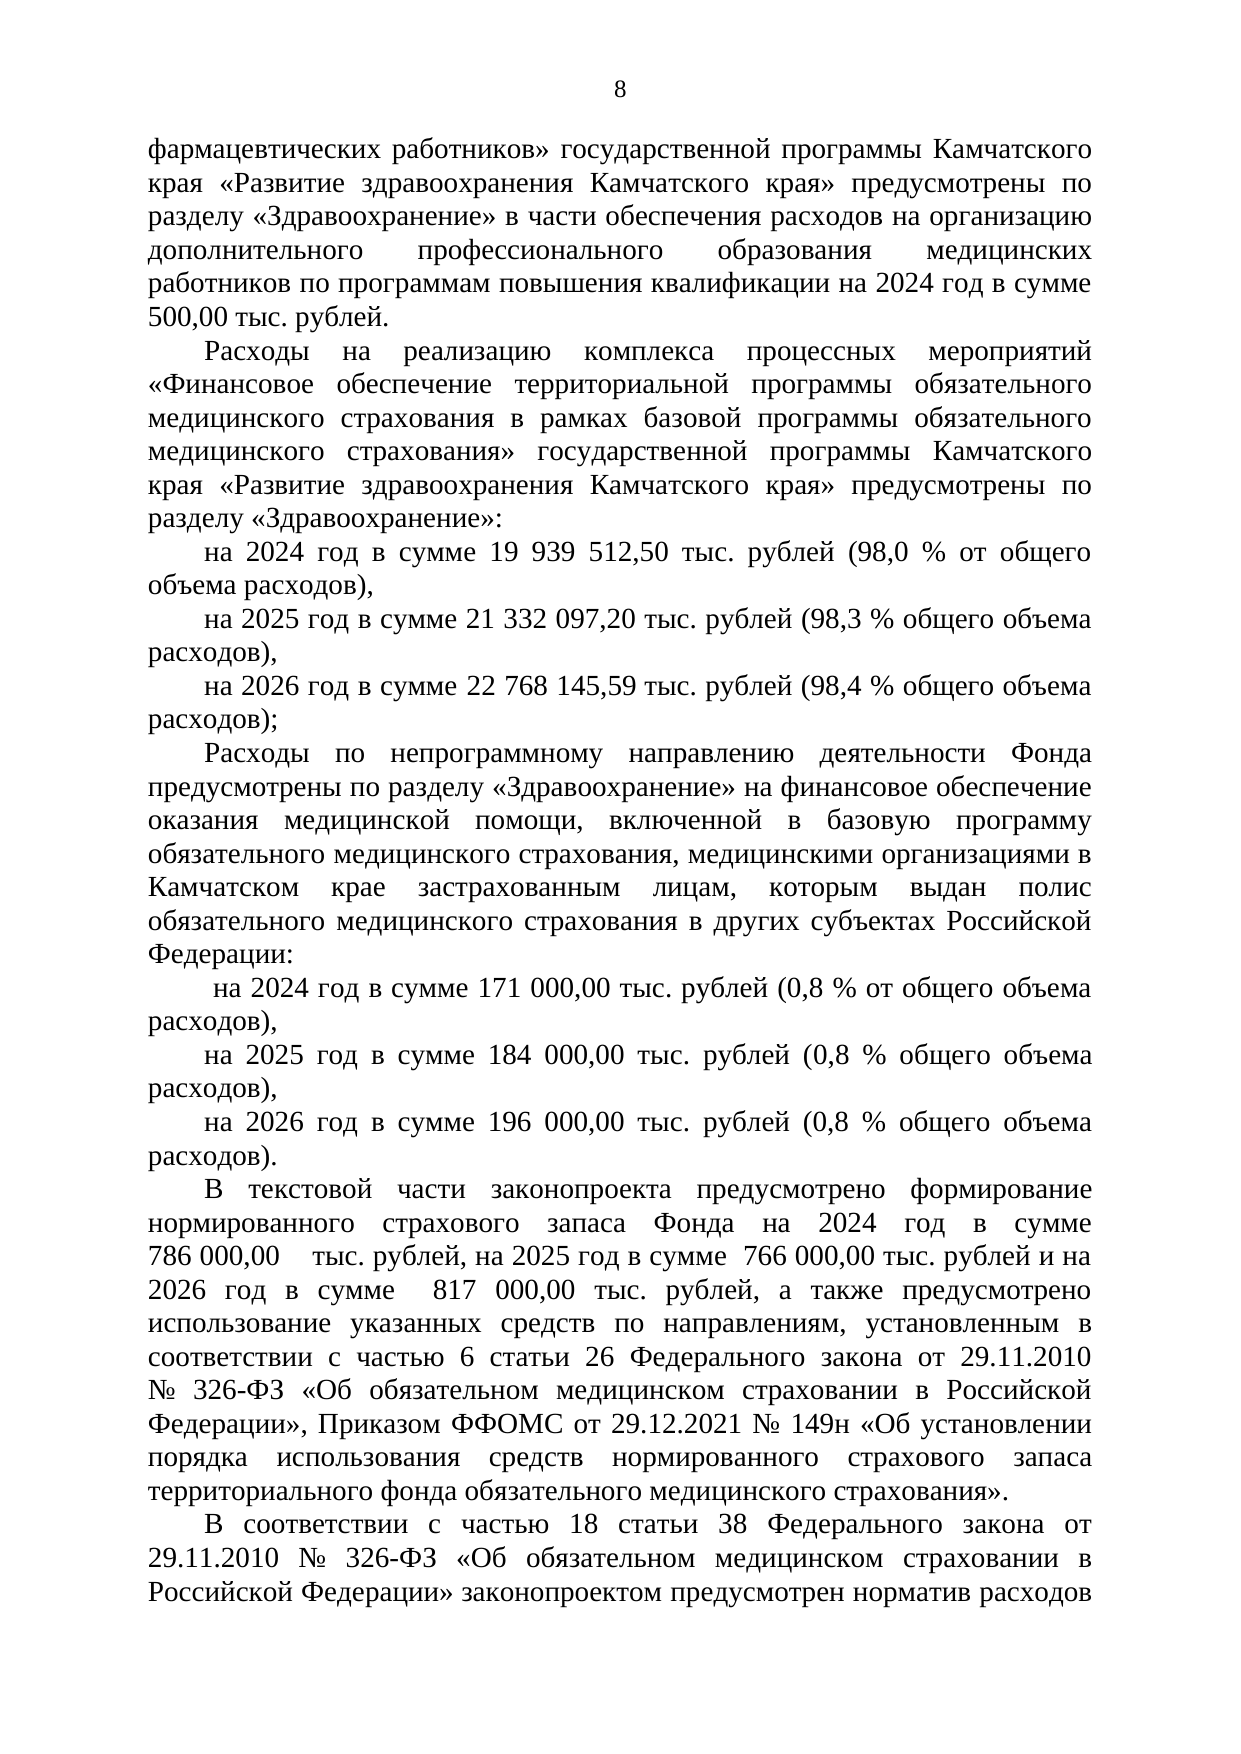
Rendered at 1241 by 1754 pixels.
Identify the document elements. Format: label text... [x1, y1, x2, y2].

text на 2026 год в сумме 22 768 145,59 тыс. рублей (98,4 % общего объема расходов); [148, 668, 1093, 735]
text на 2025 год в сумме 21 332 097,20 тыс. рублей (98,3 % общего объема расходов), [148, 601, 1093, 668]
text на 2024 год в сумме 171 000,00 тыс. рублей (0,8 % от общего объема расходов), [148, 970, 1093, 1037]
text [148, 131, 1093, 333]
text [148, 1507, 1093, 1607]
text на 2025 год в сумме 184 000,00 тыс. рублей (0,8 % общего объема расходов), [148, 1037, 1093, 1104]
text на 2026 год в сумме 196 000,00 тыс. рублей (0,8 % общего объема расходов). [148, 1104, 1093, 1171]
text В текстовой части законопроекта предусмотрено формирование нормированного страхового запаса Фонда на 2024 год в сумме 786 000,00 тыс. рублей, на 2025 год в сумме 766 000,00 тыс. рублей и на 2026 год в сумме 817 000,00 тыс. рублей, а также предусмотрено использование указанных средств по направлениям, установленным в соответствии с частью 6 статьи 26 Федерального закона от 29.11.2010 № 326-ФЗ «Об обязательном медицинском страховании в Российской Федерации», Приказом ФФОМС от 29.12.2021 № 149н «Об установлении порядка использования средств нормированного страхового запаса территориального фонда обязательного медицинского страхования». [148, 1171, 1093, 1507]
text на 2024 год в сумме 19 939 512,50 тыс. рублей (98,0 % от общего объема расходов), [148, 534, 1093, 601]
text Расходы на реализацию комплекса процессных мероприятий «Финансовое обеспечение территориальной программы обязательного медицинского страхования в рамках базовой программы обязательного медицинского страхования» государственной программы Камчатского края «Развитие здравоохранения Камчатского края» предусмотрены по разделу «Здравоохранение»: [148, 333, 1093, 534]
text Расходы по непрограммному направлению деятельности Фонда предусмотрены по разделу «Здравоохранение» на финансовое обеспечение оказания медицинской помощи, включенной в базовую программу обязательного медицинского страхования, медицинскими организациями в Камчатском крае застрахованным лицам, которым выдан полис обязательного медицинского страхования в других субъектах Российской Федерации: [148, 735, 1093, 970]
